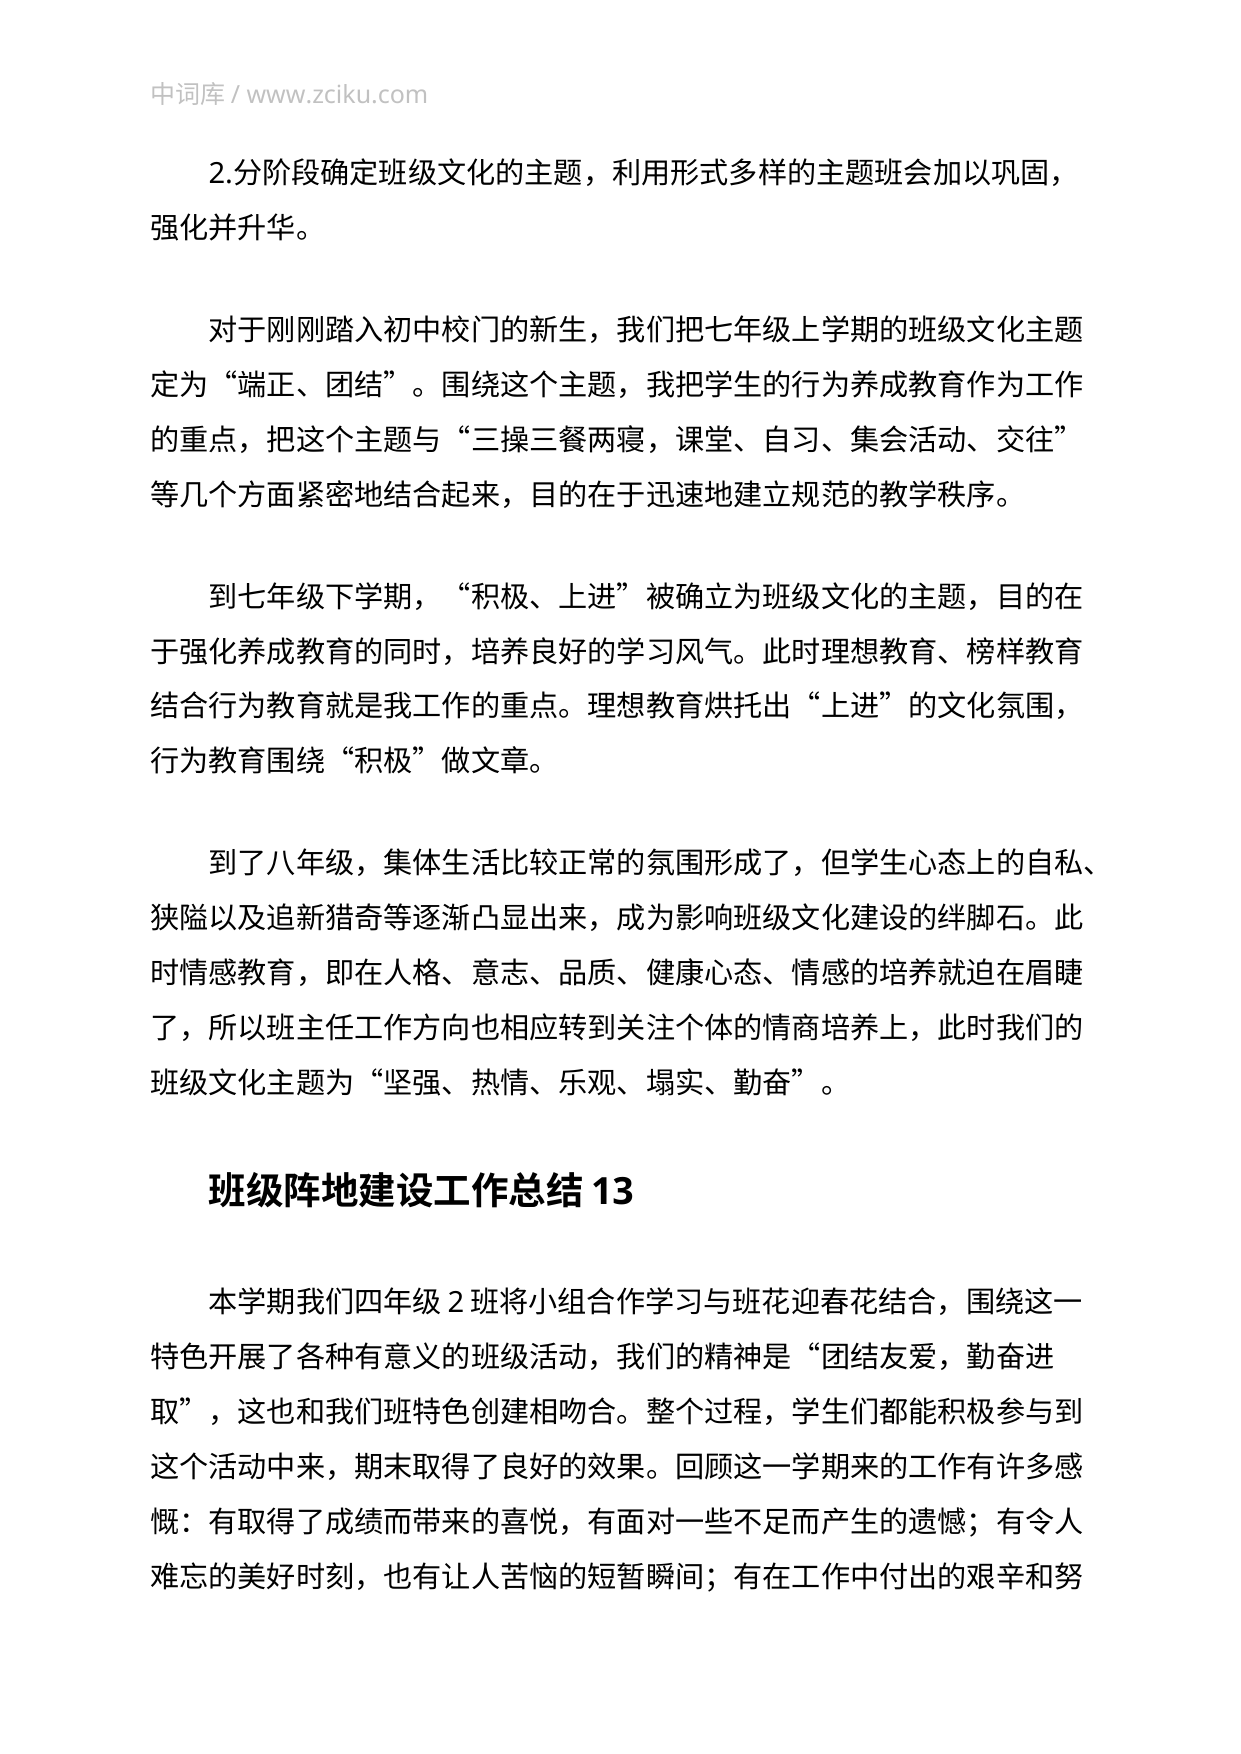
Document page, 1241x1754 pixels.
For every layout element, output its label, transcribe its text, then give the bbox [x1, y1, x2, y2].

text 班级阵地建设工作总结13 [150, 1161, 1090, 1216]
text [150, 1279, 1090, 1596]
text 到了八年级，集体生活比较正常的氛围形成了，但学生心态上的自私、狭隘以及追新猎奇等逐渐凸显出来，成为影响班级文化建设的绊脚石。此时情感教育，即在人格、意志、品质、健康心态、情感的培养就迫在眉睫了，所以班主任工作方向也相应转到关注个体的情商培养上，此时我们的班级文化主题为“坚强、热情、乐观、塌实、勤奋”。 [150, 840, 1090, 1102]
text 对于刚刚踏入初中校门的新生，我们把七年级上学期的班级文化主题定为“端正、团结”。围绕这个主题，我把学生的行为养成教育作为工作的重点，把这个主题与“三操三餐两寝，课堂、自习、集会活动、交往”等几个方面紧密地结合起来，目的在于迅速地建立规范的教学秩序。 [150, 307, 1090, 514]
text 2.分阶段确定班级文化的主题，利用形式多样的主题班会加以巩固，强化并升华。 [150, 150, 1090, 247]
text 到七年级下学期，“积极、上进”被确立为班级文化的主题，目的在于强化养成教育的同时，培养良好的学习风气。此时理想教育、榜样教育结合行为教育就是我工作的重点。理想教育烘托出“上进”的文化氛围，行为教育围绕“积极”做文章。 [150, 573, 1090, 780]
